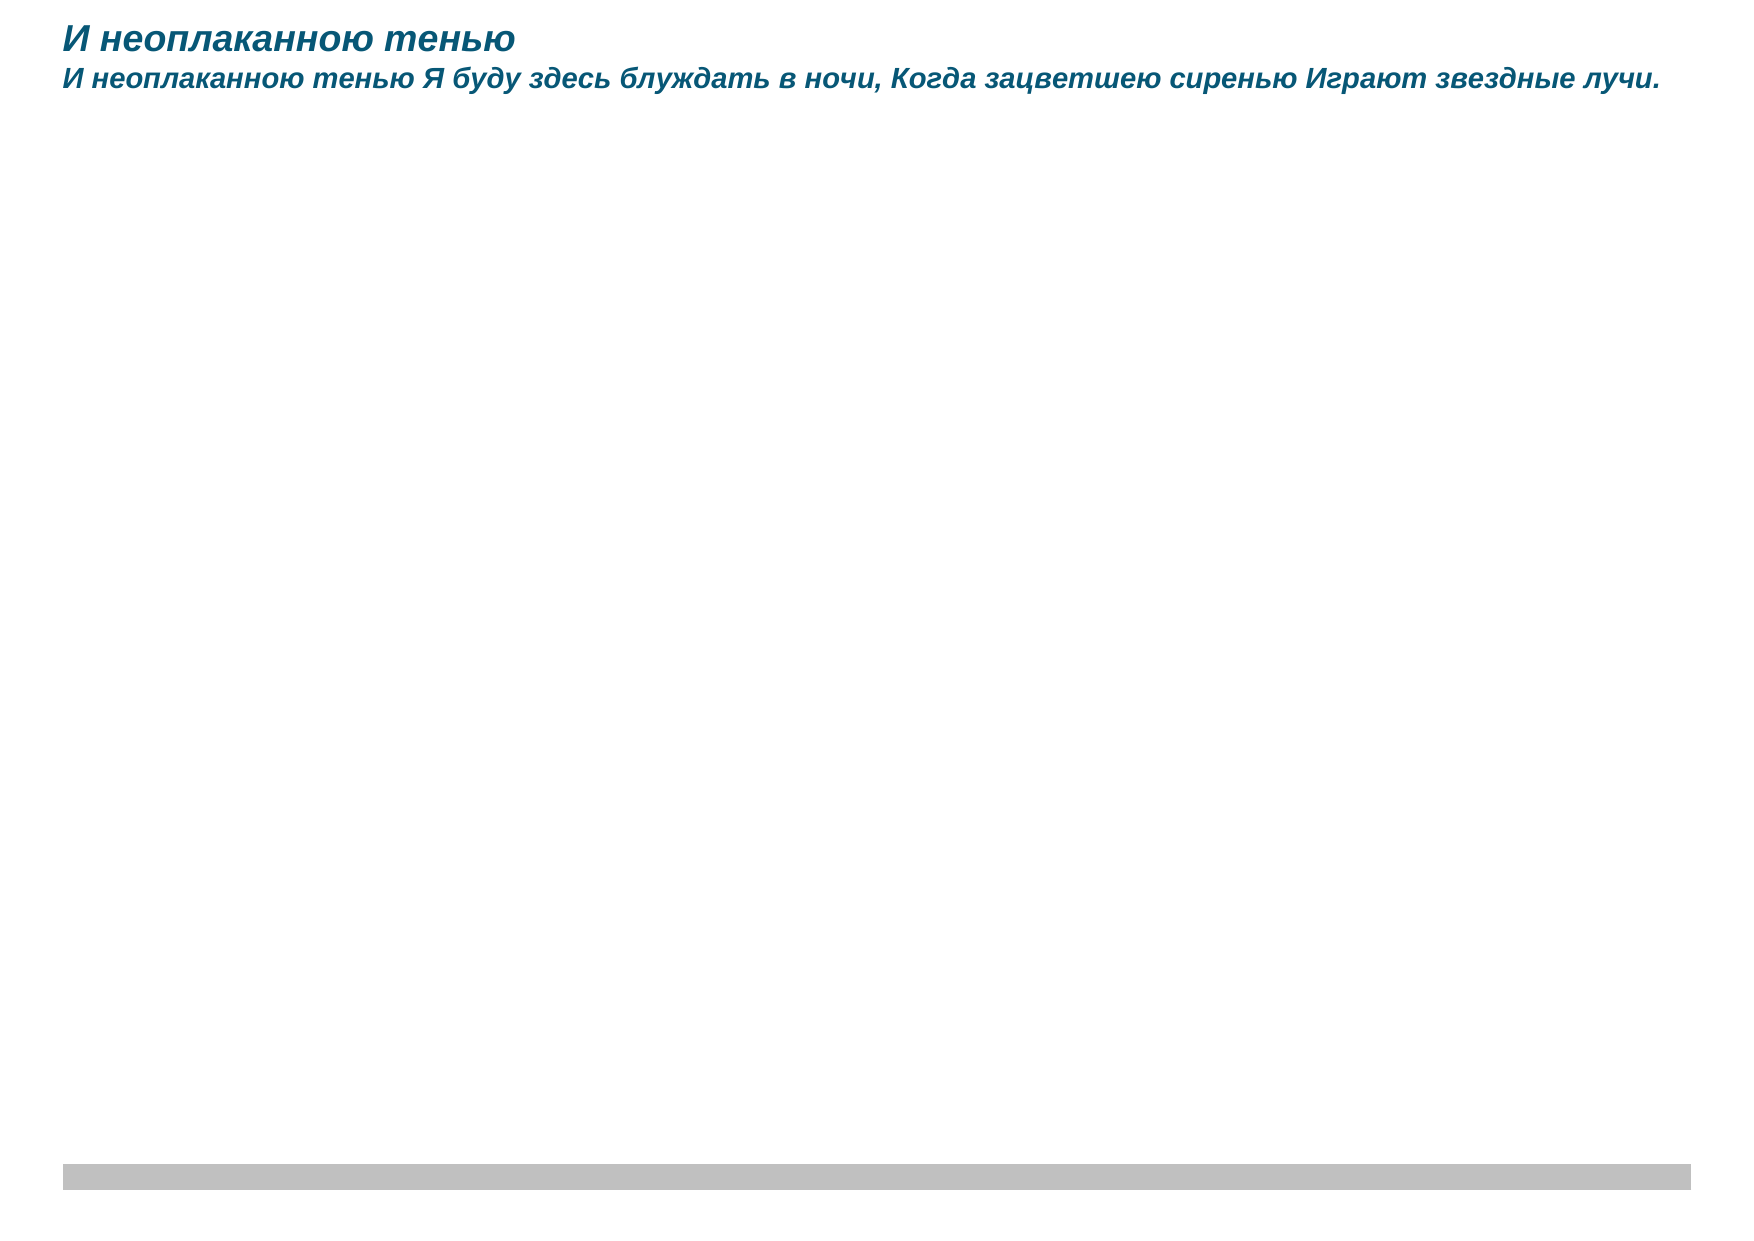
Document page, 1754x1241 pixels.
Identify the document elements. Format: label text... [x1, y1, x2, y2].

text И неоплаканною тенью [62, 61, 1691, 94]
subtitle И неоплаканною тенью [62, 17, 1691, 60]
